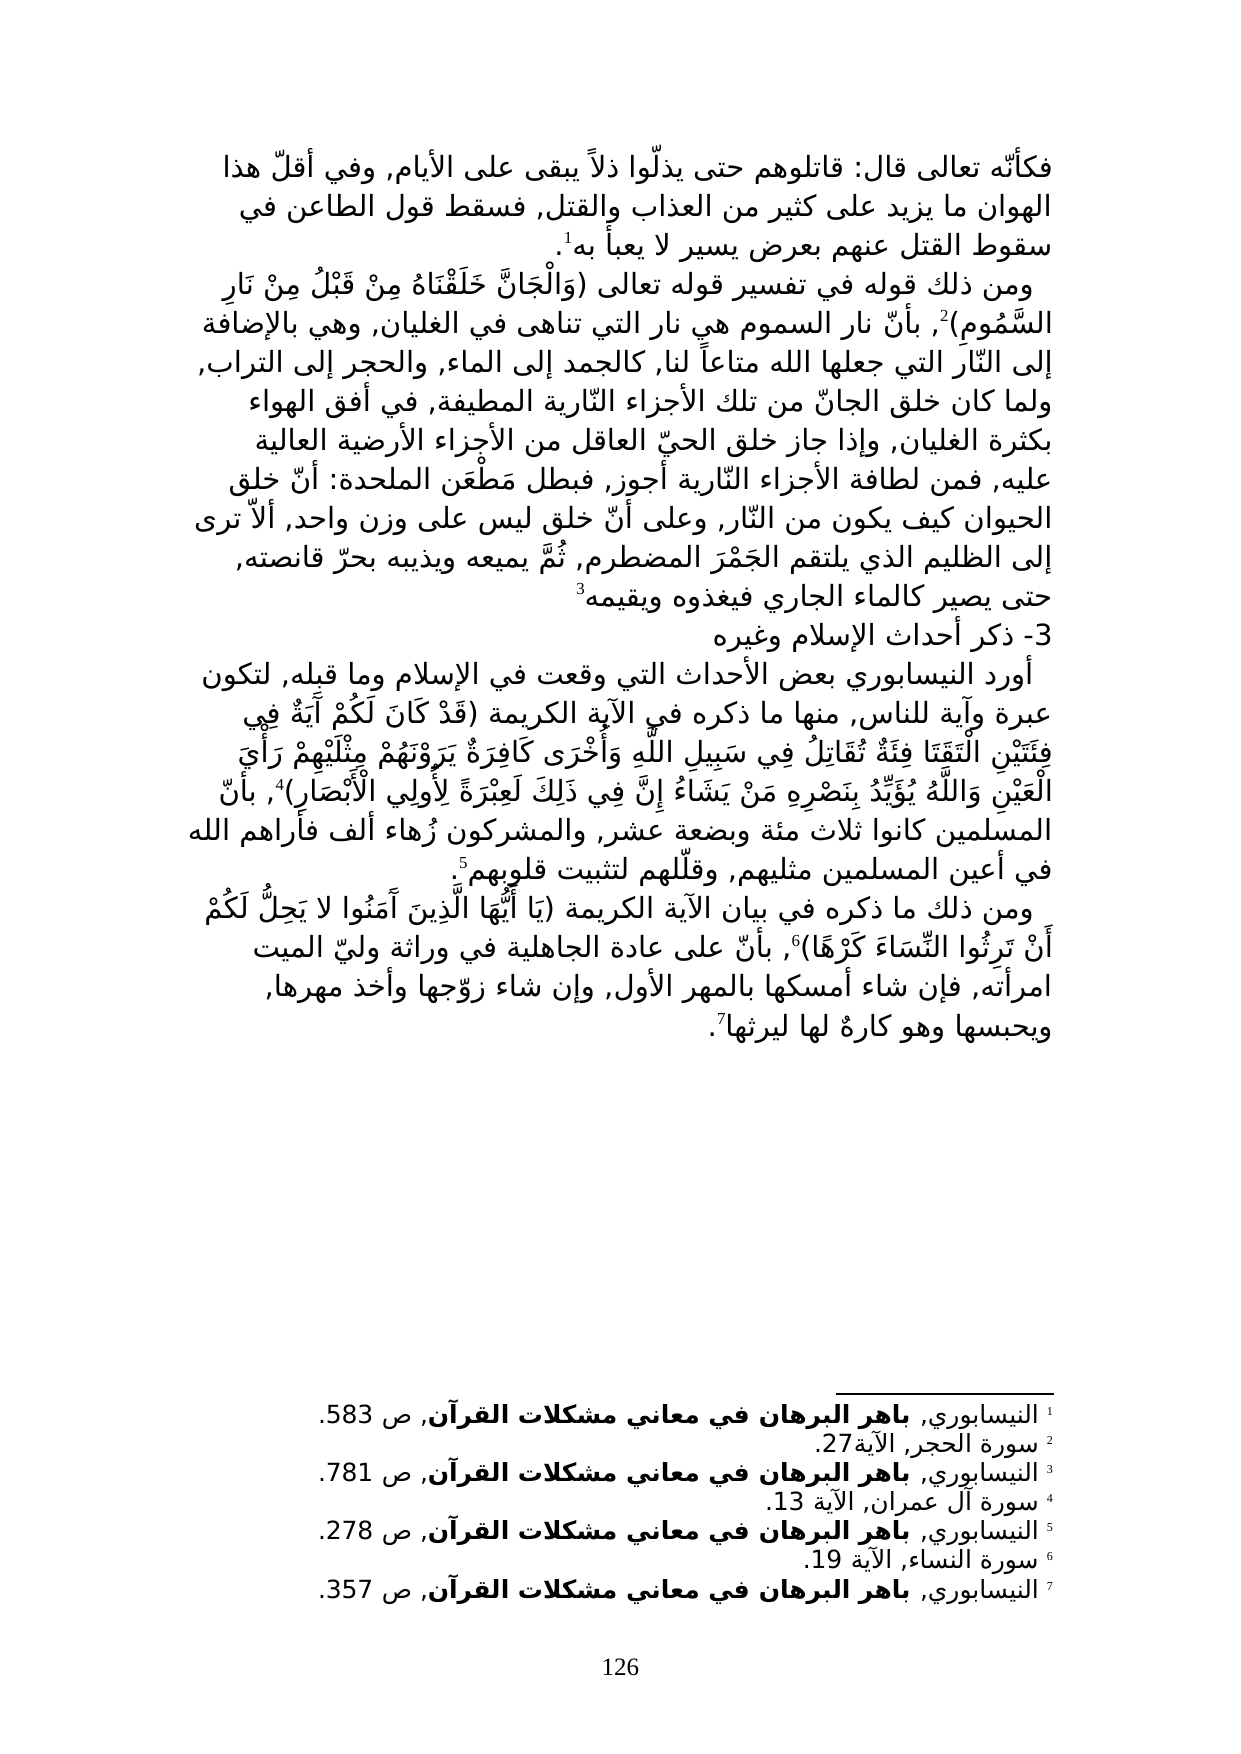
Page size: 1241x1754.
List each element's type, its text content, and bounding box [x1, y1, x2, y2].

text أورد النيسابوري بعض الأحداث التي وقعت في الإسلام وما قبله, لتكون عبرة وآية للناس, منها ما ذكره في الآية الكريمة (قَدْ كَانَ لَكُمْ آَيَةٌ فِي فِئَتَيْنِ الْتَقَتَا فِئَةٌ تُقَاتِلُ فِي سَبِيلِ اللَّهِ وَأُخْرَى كَافِرَةٌ يَرَوْنَهُمْ مِثْلَيْهِمْ رَأْيَ الْعَيْنِ وَاللَّهُ يُؤَيِّدُ بِنَصْرِهِ مَنْ يَشَاءُ إِنَّ فِي ذَلِكَ لَعِبْرَةً لِأُولِي الْأَبْصَارِ), بأنّ المسلمين كانوا ثلاث مئة وبضعة عشر, والمشركون زُهاء ألف فأراهم الله في أعين المسلمين مثليهم, وقلّلهم لتثبيت قلوبهم. [187, 657, 1053, 886]
text 3- ذكر أحداث الإسلام وغيره [187, 618, 1053, 652]
text فكأنّه تعالى قال: قاتلوهم حتى يذلّوا ذلاً يبقى على الأيام, وفي أقلّ هذا الهوان ما يزيد على كثير من العذاب والقتل, فسقط قول الطاعن في سقوط القتل عنهم بعرض يسير لا يعبأ به. [187, 150, 1053, 262]
text ومن ذلك ما ذكره في بيان الآية الكريمة (يَا أَيُّهَا الَّذِينَ آَمَنُوا لا يَحِلُّ لَكُمْ أَنْ تَرِثُوا النِّسَاءَ كَرْهًا), بأنّ على عادة الجاهلية في وراثة وليّ الميت امرأته, فإن شاء أمسكها بالمهر الأول, وإن شاء زوّجها وأخذ مهرها, ويحبسها وهو كارهٌ لها ليرثها. [187, 892, 1053, 1043]
text ومن ذلك قوله في تفسير قوله تعالى (وَالْجَانَّ خَلَقْنَاهُ مِنْ قَبْلُ مِنْ نَارِ السَّمُومِ), بأنّ نار السموم هي نار التي تناهى في الغليان, وهي بالإضافة إلى النّار التي جعلها الله متاعاً لنا, كالجمد إلى الماء, والحجر إلى التراب, ولما كان خلق الجانّ من تلك الأجزاء النّارية المطيفة, في أفق الهواء بكثرة الغليان, وإذا جاز خلق الحيّ العاقل من الأجزاء الأرضية العالية عليه, فمن لطافة الأجزاء النّارية أجوز, فبطل مَطْعَن الملحدة: أنّ خلق الحيوان كيف يكون من النّار, وعلى أنّ خلق ليس على وزن واحد, ألاّ ترى إلى الظليم الذي يلتقم الجَمْرَ المضطرم, ثُمَّ يميعه ويذيبه بحرّ قانصته, حتى يصير كالماء الجاري فيغذوه ويقيمه [187, 267, 1053, 613]
